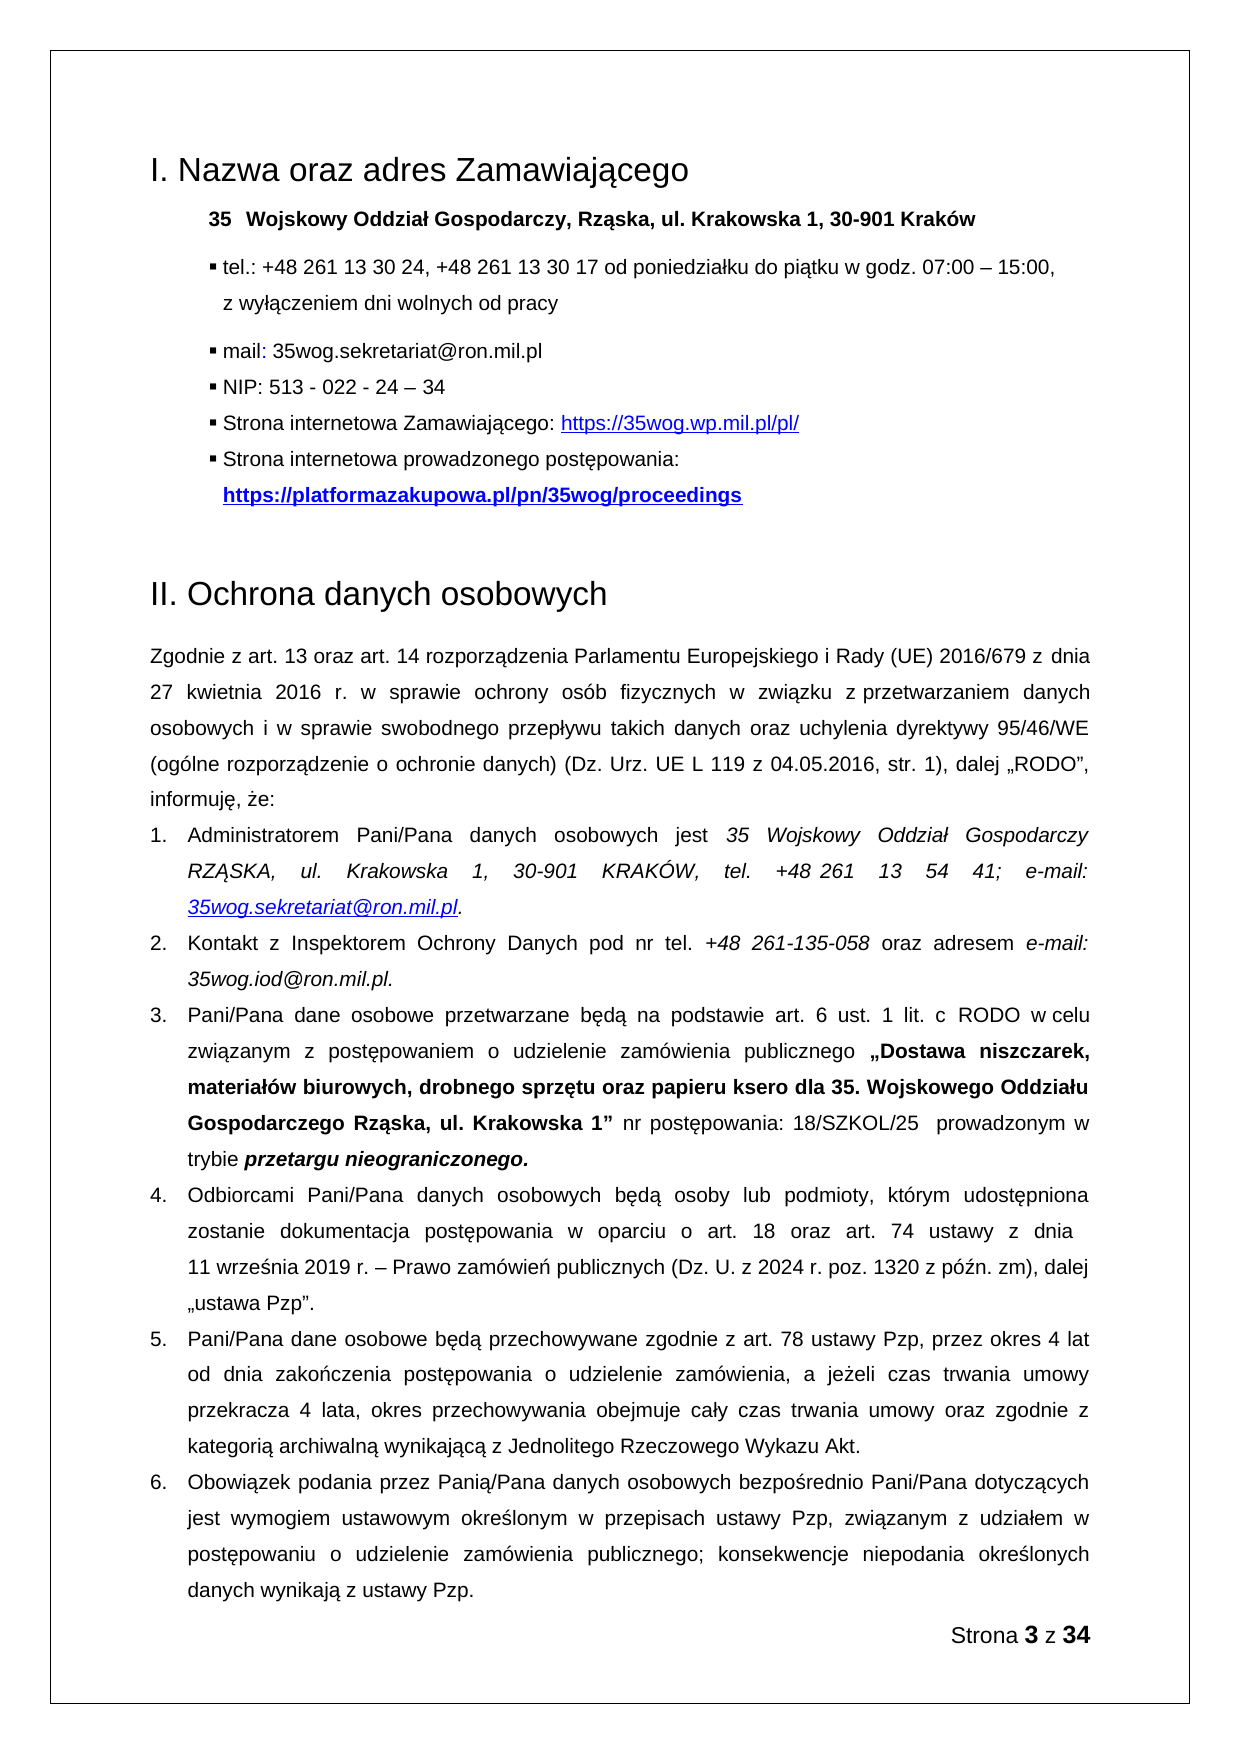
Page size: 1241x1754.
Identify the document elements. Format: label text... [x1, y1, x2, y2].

list Obowiązek podania przez Panią/Pana danych osobowych bezpośrednio Pani/Pana dotyczących jest wymogiem ustawowym określonym w przepisach ustawy Pzp, związanym z udziałem w postępowaniu o udzielenie zamówienia publicznego; konsekwencje niepodania określonych danych wynikają z ustawy Pzp. [150, 1470, 1090, 1602]
list Administratorem Pani/Pana danych osobowych jest 35 Wojskowy Oddział Gospodarczy RZĄSKA, ul. Krakowska 1, 30-901 KRAKÓW, tel. +48 261 13 54 41; e-mail: 35wog.sekretariat@ron.mil.pl. [150, 823, 1090, 919]
list NIP: 513 - 022 - 24 – 34 [208, 375, 1090, 399]
list Wojskowy Oddział Gospodarczy, Rząska, ul. Krakowska 1, 30-901 Kraków [208, 207, 1090, 231]
text Zgodnie z art. 13 oraz art. 14 rozporządzenia Parlamentu Europejskiego i Rady (UE) 2016/679 z dnia 27 kwietnia 2016 r. w sprawie ochrony osób fizycznych w związku z przetwarzaniem danych osobowych i w sprawie swobodnego przepływu takich danych oraz uchylenia dyrektywy 95/46/WE (ogólne rozporządzenie o ochronie danych) (Dz. Urz. UE L 119 z 04.05.2016, str. 1), dalej „RODO”, informuję, że: [150, 643, 1090, 811]
list Odbiorcami Pani/Pana danych osobowych będą osoby lub podmioty, którym udostępniona zostanie dokumentacja postępowania w oparciu o art. 18 oraz art. 74 ustawy z dnia 11 września 2019 r. – Prawo zamówień publicznych (Dz. U. z 2024 r. poz. 1320 z późn. zm), dalej „ustawa Pzp”. [150, 1183, 1090, 1314]
subtitle II. Ochrona danych osobowych [150, 574, 1090, 613]
subtitle I. Nazwa oraz adres Zamawiającego [150, 150, 1090, 188]
list Strona internetowa prowadzonego postępowania: https://platformazakupowa.pl/pn/35wog/proceedings [208, 447, 1090, 507]
list Pani/Pana dane osobowe przetwarzane będą na podstawie art. 6 ust. 1 lit. c RODO w celu związanym z postępowaniem o udzielenie zamówienia publicznego „Dostawa niszczarek, materiałów biurowych, drobnego sprzętu oraz papieru ksero dla 35. Wojskowego Oddziału Gospodarczego Rząska, ul. Krakowska 1” nr postępowania: 18/SZKOL/25 prowadzonym w trybie przetargu nieograniczonego. [150, 1003, 1090, 1171]
list Strona internetowa Zamawiającego: https://35wog.wp.mil.pl/pl/ [208, 411, 1090, 435]
list mail: 35wog.sekretariat@ron.mil.pl [208, 339, 1090, 363]
list Pani/Pana dane osobowe będą przechowywane zgodnie z art. 78 ustawy Pzp, przez okres 4 lat od dnia zakończenia postępowania o udzielenie zamówienia, a jeżeli czas trwania umowy przekracza 4 lata, okres przechowywania obejmuje cały czas trwania umowy oraz zgodnie z kategorią archiwalną wynikającą z Jednolitego Rzeczowego Wykazu Akt. [150, 1326, 1090, 1458]
list tel.: +48 261 13 30 24, +48 261 13 30 17 od poniedziałku do piątku w godz. 07:00 – 15:00, z wyłączeniem dni wolnych od pracy [208, 255, 1090, 315]
list Kontakt z Inspektorem Ochrony Danych pod nr tel. +48 261-135-058 oraz adresem e-mail: 35wog.iod@ron.mil.pl. [150, 931, 1090, 991]
